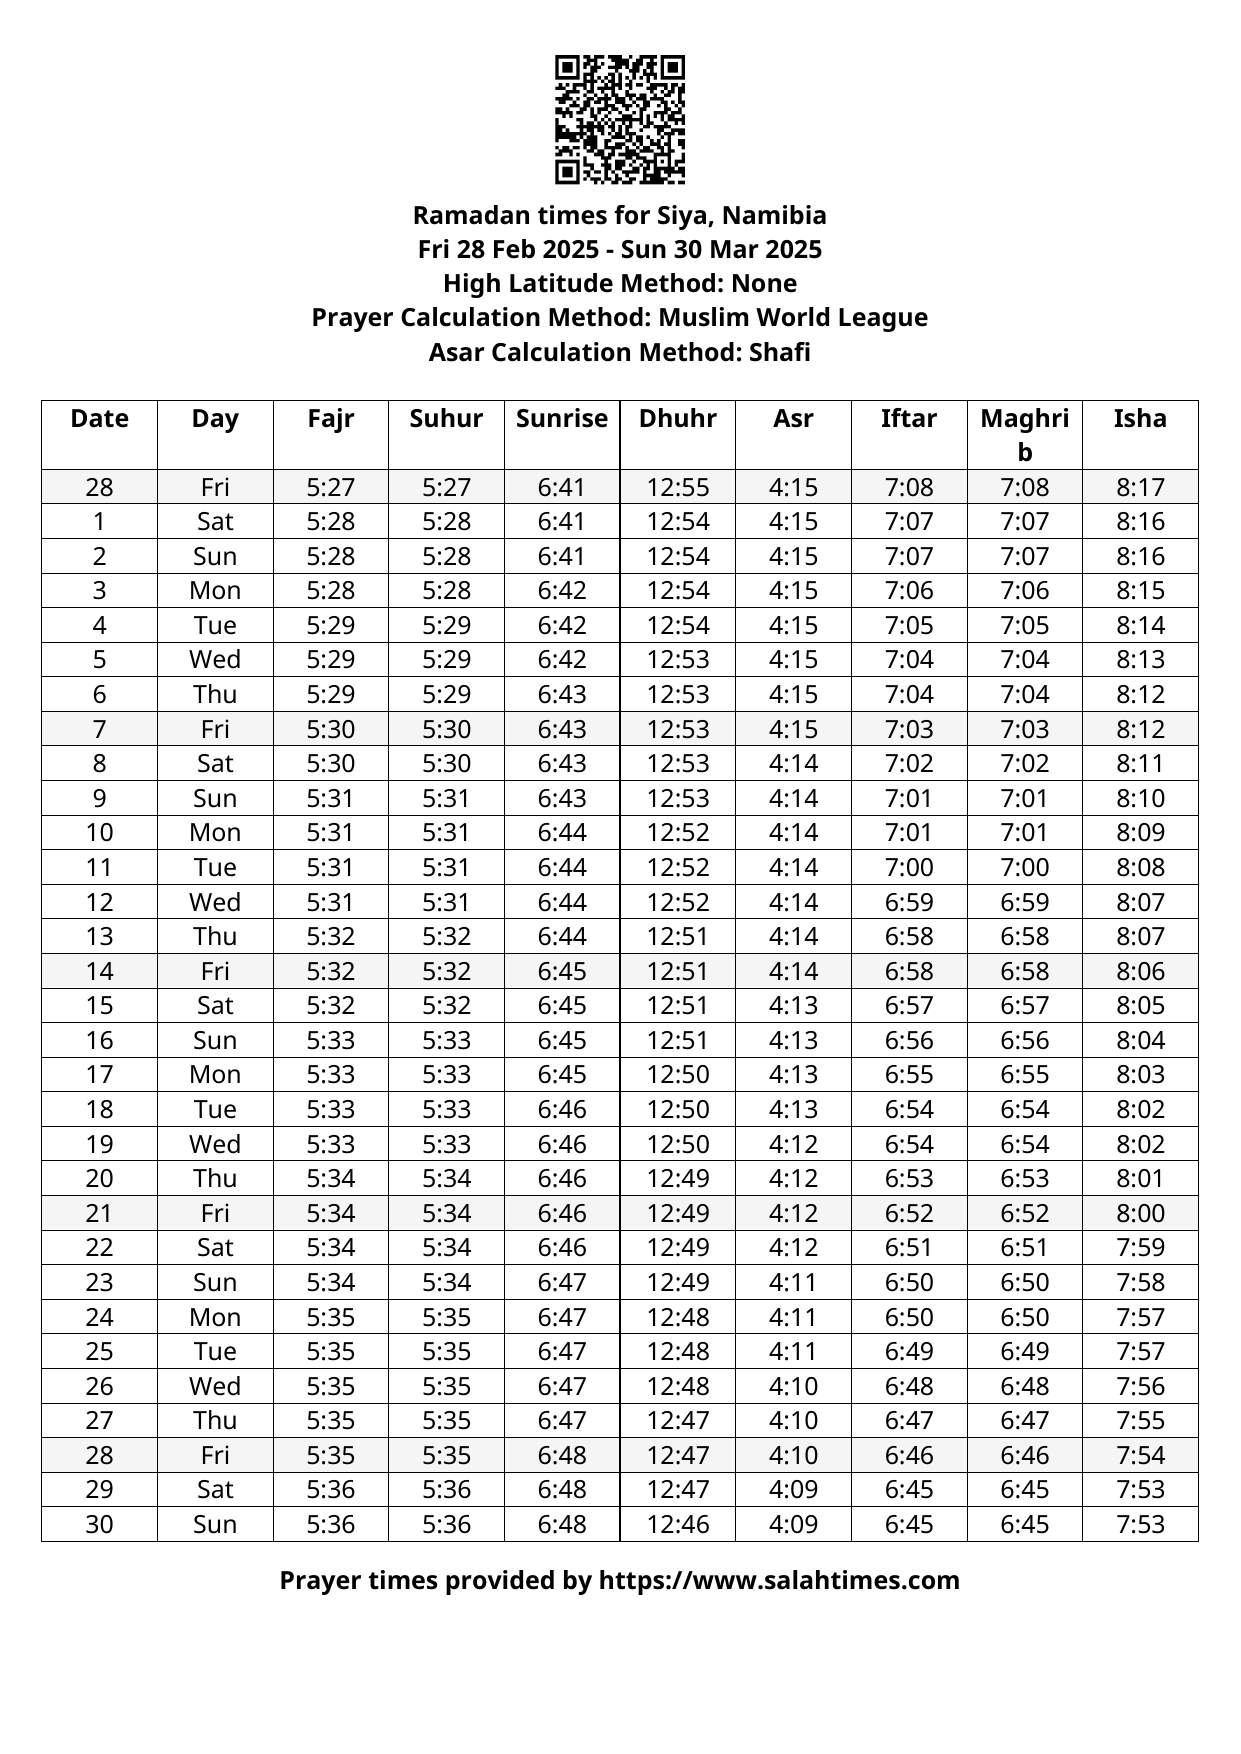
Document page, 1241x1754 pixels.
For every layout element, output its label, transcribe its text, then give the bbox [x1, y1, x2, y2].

table_cell 8:11 [1083, 746, 1198, 780]
table_cell 11 [42, 850, 157, 884]
table_cell 20 [42, 1161, 157, 1195]
picture [542, 41, 699, 198]
table_cell 30 [42, 1507, 157, 1541]
table_cell 12:49 [621, 1265, 735, 1299]
table_cell 5:33 [274, 1092, 388, 1126]
table_cell Thu [158, 919, 273, 953]
table_cell 7:06 [968, 574, 1082, 607]
table_cell 7:07 [968, 504, 1082, 538]
table_cell 5:29 [274, 608, 388, 642]
table_cell 5:31 [389, 816, 504, 849]
table_cell 8 [42, 746, 157, 780]
table_cell Mon [158, 1300, 273, 1333]
table_cell 8:16 [1083, 504, 1198, 538]
table_cell 6:50 [968, 1265, 1082, 1299]
table_cell 4:15 [736, 504, 851, 538]
table_cell 6:56 [968, 1023, 1082, 1057]
table_cell 6:50 [852, 1300, 967, 1333]
table_cell 6:47 [968, 1404, 1082, 1437]
table_header Iftar [852, 401, 967, 469]
table_cell Wed [158, 643, 273, 676]
table_cell 6:46 [505, 1092, 619, 1126]
table_cell 6:53 [852, 1161, 967, 1195]
table_header Day [158, 401, 273, 469]
table_header Fajr [274, 401, 388, 469]
table_cell 14 [42, 954, 157, 987]
table_cell Wed [158, 1369, 273, 1402]
table_cell 12:54 [621, 574, 735, 607]
table_cell 5:31 [274, 885, 388, 918]
table_header Maghrib [968, 401, 1082, 469]
table_cell 7:57 [1083, 1334, 1198, 1368]
table_cell Sun [158, 539, 273, 572]
table_cell 7:08 [968, 470, 1082, 503]
table_cell 6:45 [505, 1058, 619, 1091]
table_cell 4:10 [736, 1369, 851, 1402]
table_cell 6:50 [968, 1300, 1082, 1333]
table_cell 6:47 [505, 1265, 619, 1299]
table_cell 6:43 [505, 746, 619, 780]
table_cell 8:06 [1083, 954, 1198, 987]
table_cell 7:01 [852, 816, 967, 849]
table_cell 7:53 [1083, 1507, 1198, 1541]
table_cell 12:54 [621, 539, 735, 572]
table_cell 6:46 [505, 1196, 619, 1229]
table_cell 6:57 [968, 989, 1082, 1022]
table_cell 12:51 [621, 919, 735, 953]
table_cell 6:51 [968, 1231, 1082, 1264]
table_cell 12:53 [621, 643, 735, 676]
table_cell 7:59 [1083, 1231, 1198, 1264]
table_cell Sat [158, 504, 273, 538]
table_cell 4:13 [736, 989, 851, 1022]
table_cell 6:52 [968, 1196, 1082, 1229]
table_cell 12:48 [621, 1300, 735, 1333]
table_cell Sat [158, 1231, 273, 1264]
table_cell Wed [158, 885, 273, 918]
table_cell 7:07 [852, 504, 967, 538]
table_cell 4:09 [736, 1507, 851, 1541]
table_header Suhur [389, 401, 504, 469]
table_cell 4:15 [736, 470, 851, 503]
table_cell 10 [42, 816, 157, 849]
table_cell 7:53 [1083, 1473, 1198, 1506]
table_cell 8:10 [1083, 781, 1198, 814]
table_cell 7:05 [852, 608, 967, 642]
table_cell 8:07 [1083, 919, 1198, 953]
table_cell Sat [158, 746, 273, 780]
table_cell 6 [42, 677, 157, 711]
table_cell 5:35 [274, 1404, 388, 1437]
table_cell 5:33 [389, 1023, 504, 1057]
table_cell 4:12 [736, 1196, 851, 1229]
table_cell 5:35 [389, 1300, 504, 1333]
table_cell 6:47 [505, 1404, 619, 1437]
table_cell 5:27 [274, 470, 388, 503]
table_cell Fri [158, 1438, 273, 1472]
table_cell 5:28 [389, 574, 504, 607]
table_cell 5:35 [274, 1334, 388, 1368]
table_cell 4:13 [736, 1092, 851, 1126]
table_cell 5:30 [274, 712, 388, 745]
table_cell 6:52 [852, 1196, 967, 1229]
table_cell 7:01 [968, 816, 1082, 849]
table_cell 5:33 [274, 1127, 388, 1160]
table_cell 7:04 [852, 643, 967, 676]
table_cell 4:15 [736, 574, 851, 607]
table_cell 6:44 [505, 816, 619, 849]
table_cell 12:49 [621, 1161, 735, 1195]
table_cell 5:33 [389, 1127, 504, 1160]
text Ramadan times for Siya, Namibia [42, 198, 1198, 232]
table_cell 8:04 [1083, 1023, 1198, 1057]
table_cell 7:04 [968, 643, 1082, 676]
table_cell 7:03 [968, 712, 1082, 745]
table_header Sunrise [505, 401, 619, 469]
table_cell 6:54 [852, 1127, 967, 1160]
table_cell 5:32 [274, 989, 388, 1022]
table_cell 7:04 [852, 677, 967, 711]
table_cell 6:46 [505, 1127, 619, 1160]
table_cell 7:55 [1083, 1404, 1198, 1437]
table_cell 6:44 [505, 919, 619, 953]
table_cell Sun [158, 1507, 273, 1541]
table_cell 6:59 [852, 885, 967, 918]
table_cell 6:41 [505, 470, 619, 503]
table_cell 12:49 [621, 1231, 735, 1264]
table_cell 6:48 [505, 1438, 619, 1472]
table_cell 5:34 [389, 1161, 504, 1195]
table_cell Sun [158, 1265, 273, 1299]
table_cell 5:30 [274, 746, 388, 780]
table_cell 4:09 [736, 1473, 851, 1506]
table_cell 5:34 [389, 1231, 504, 1264]
table_cell 6:45 [968, 1507, 1082, 1541]
table_cell 16 [42, 1023, 157, 1057]
table_cell 4:10 [736, 1438, 851, 1472]
table_cell 12:49 [621, 1196, 735, 1229]
table_cell 5:29 [274, 677, 388, 711]
table_cell 6:48 [505, 1507, 619, 1541]
table_cell 5:35 [389, 1369, 504, 1402]
table_cell Fri [158, 470, 273, 503]
table_cell 8:02 [1083, 1092, 1198, 1126]
text Prayer Calculation Method: Muslim World League [42, 300, 1198, 334]
table_cell 12:47 [621, 1438, 735, 1472]
table_cell 5:28 [389, 504, 504, 538]
table_cell 6:48 [505, 1473, 619, 1506]
table_cell 5:35 [389, 1404, 504, 1437]
table_cell 8:12 [1083, 712, 1198, 745]
table_cell 22 [42, 1231, 157, 1264]
table_header Isha [1083, 401, 1198, 469]
table_cell 5:34 [274, 1231, 388, 1264]
table_cell 4:15 [736, 677, 851, 711]
table_cell 12:51 [621, 1023, 735, 1057]
table_cell 4:12 [736, 1127, 851, 1160]
table_cell 28 [42, 1438, 157, 1472]
table_cell 4:15 [736, 608, 851, 642]
table_cell 27 [42, 1404, 157, 1437]
table_cell 5:29 [274, 643, 388, 676]
table_cell 21 [42, 1196, 157, 1229]
table_cell 12:50 [621, 1092, 735, 1126]
table_cell 6:58 [852, 954, 967, 987]
table_cell 9 [42, 781, 157, 814]
table_cell 4:13 [736, 1023, 851, 1057]
table_cell 5:28 [389, 539, 504, 572]
table_cell 6:41 [505, 539, 619, 572]
table_cell Thu [158, 1161, 273, 1195]
table_cell 12:48 [621, 1369, 735, 1402]
table_cell 6:46 [505, 1161, 619, 1195]
table_cell 7:02 [968, 746, 1082, 780]
table_cell 7:57 [1083, 1300, 1198, 1333]
table_cell 6:49 [852, 1334, 967, 1368]
table_cell 5:31 [274, 781, 388, 814]
table_cell 4 [42, 608, 157, 642]
table_cell 5:31 [389, 781, 504, 814]
table_cell 5:33 [274, 1023, 388, 1057]
text Fri 28 Feb 2025 - Sun 30 Mar 2025 [42, 232, 1198, 266]
table_cell 4:11 [736, 1300, 851, 1333]
table_cell 5:32 [389, 989, 504, 1022]
table_cell Sat [158, 989, 273, 1022]
table_cell 7:56 [1083, 1369, 1198, 1402]
table_cell Sat [158, 1473, 273, 1506]
table_cell 6:59 [968, 885, 1082, 918]
table_cell 12:52 [621, 850, 735, 884]
table_cell 5:29 [389, 643, 504, 676]
table_cell 12:53 [621, 712, 735, 745]
text High Latitude Method: None [42, 266, 1198, 300]
table_cell 5:27 [389, 470, 504, 503]
table_cell Mon [158, 1058, 273, 1091]
table_cell 4:14 [736, 781, 851, 814]
table_cell 7:01 [968, 781, 1082, 814]
table_cell 8:00 [1083, 1196, 1198, 1229]
table_cell 4:11 [736, 1334, 851, 1368]
table_cell 5:31 [274, 816, 388, 849]
table_cell 5:36 [389, 1507, 504, 1541]
table_cell 6:44 [505, 885, 619, 918]
table_cell 1 [42, 504, 157, 538]
table_cell 23 [42, 1265, 157, 1299]
table_cell 7:07 [852, 539, 967, 572]
table_cell 12:51 [621, 989, 735, 1022]
table_cell 2 [42, 539, 157, 572]
text Prayer times provided by https://www.salahtimes.com [42, 1563, 1198, 1597]
table_cell 12:54 [621, 504, 735, 538]
table_cell 6:44 [505, 850, 619, 884]
table_cell 5:35 [389, 1334, 504, 1368]
table_cell 6:58 [968, 954, 1082, 987]
table_cell 5:31 [389, 885, 504, 918]
table_cell 6:55 [968, 1058, 1082, 1091]
table_cell 18 [42, 1092, 157, 1126]
table_cell 5:32 [389, 919, 504, 953]
table_cell 17 [42, 1058, 157, 1091]
table_cell 5:35 [274, 1369, 388, 1402]
table_cell Mon [158, 816, 273, 849]
table_cell 5:35 [274, 1438, 388, 1472]
table_header Dhuhr [621, 401, 735, 469]
table_cell 6:45 [852, 1507, 967, 1541]
table_cell Tue [158, 608, 273, 642]
table_cell 7:07 [968, 539, 1082, 572]
table_cell 5:32 [389, 954, 504, 987]
table_cell 5:36 [274, 1507, 388, 1541]
table_cell 25 [42, 1334, 157, 1368]
table_cell Fri [158, 954, 273, 987]
table_header Date [42, 401, 157, 469]
table_cell 15 [42, 989, 157, 1022]
table_cell Mon [158, 574, 273, 607]
table_cell 7 [42, 712, 157, 745]
table_cell 4:14 [736, 746, 851, 780]
table_cell 8:16 [1083, 539, 1198, 572]
table_cell 7:00 [968, 850, 1082, 884]
table_cell 19 [42, 1127, 157, 1160]
table_cell 5:34 [389, 1196, 504, 1229]
table_cell 5:32 [274, 954, 388, 987]
table_cell 5:34 [274, 1196, 388, 1229]
table_cell 12:47 [621, 1404, 735, 1437]
table_cell 8:07 [1083, 885, 1198, 918]
table_cell 7:05 [968, 608, 1082, 642]
table_cell 12:54 [621, 608, 735, 642]
table_cell 12:52 [621, 885, 735, 918]
table_cell 4:10 [736, 1404, 851, 1437]
table_cell Fri [158, 1196, 273, 1229]
table_cell 29 [42, 1473, 157, 1506]
table_cell 4:15 [736, 712, 851, 745]
table_cell 6:51 [852, 1231, 967, 1264]
table_cell 5:31 [389, 850, 504, 884]
table_cell 8:13 [1083, 643, 1198, 676]
table_cell Fri [158, 712, 273, 745]
table_cell 5:35 [274, 1300, 388, 1333]
table_cell 7:06 [852, 574, 967, 607]
table_cell 13 [42, 919, 157, 953]
table_cell 6:53 [968, 1161, 1082, 1195]
table_cell 5:30 [389, 746, 504, 780]
table_cell 6:46 [968, 1438, 1082, 1472]
table_cell 8:12 [1083, 677, 1198, 711]
table_cell 6:42 [505, 643, 619, 676]
table_cell 5:36 [274, 1473, 388, 1506]
table_cell Tue [158, 850, 273, 884]
table_cell 6:58 [852, 919, 967, 953]
table_cell 12:53 [621, 781, 735, 814]
table_cell 12:55 [621, 470, 735, 503]
table_cell 6:47 [505, 1369, 619, 1402]
table_cell 4:14 [736, 954, 851, 987]
table_cell 8:08 [1083, 850, 1198, 884]
table_cell 5:34 [274, 1161, 388, 1195]
table_cell 12 [42, 885, 157, 918]
table_cell 5:29 [389, 677, 504, 711]
table_cell 6:45 [505, 989, 619, 1022]
table_cell 6:45 [968, 1473, 1082, 1506]
table_cell 8:17 [1083, 470, 1198, 503]
table_cell 6:41 [505, 504, 619, 538]
table_cell 5:34 [389, 1265, 504, 1299]
table_cell 6:45 [505, 954, 619, 987]
table_cell 8:03 [1083, 1058, 1198, 1091]
table_cell 6:42 [505, 574, 619, 607]
table_cell 6:55 [852, 1058, 967, 1091]
table_cell 6:54 [852, 1092, 967, 1126]
table_cell 6:48 [968, 1369, 1082, 1402]
table_cell 26 [42, 1369, 157, 1402]
table_cell 6:54 [968, 1092, 1082, 1126]
table_cell 6:47 [852, 1404, 967, 1437]
table_cell 6:45 [505, 1023, 619, 1057]
table_cell 12:52 [621, 816, 735, 849]
table_cell 6:57 [852, 989, 967, 1022]
table_cell 5:28 [274, 539, 388, 572]
table_cell Sun [158, 1023, 273, 1057]
table_cell 5:36 [389, 1473, 504, 1506]
table_cell 5:29 [389, 608, 504, 642]
table_cell 12:47 [621, 1473, 735, 1506]
table_cell Wed [158, 1127, 273, 1160]
table_cell 3 [42, 574, 157, 607]
table_cell 4:12 [736, 1231, 851, 1264]
table_cell 6:47 [505, 1334, 619, 1368]
table_cell 6:49 [968, 1334, 1082, 1368]
table_cell 4:14 [736, 885, 851, 918]
table_cell 12:53 [621, 677, 735, 711]
table_cell 7:54 [1083, 1438, 1198, 1472]
table_cell 5:30 [389, 712, 504, 745]
table_cell 12:50 [621, 1058, 735, 1091]
table_cell 7:01 [852, 781, 967, 814]
table_cell Tue [158, 1092, 273, 1126]
table_cell 8:01 [1083, 1161, 1198, 1195]
table_cell 5:33 [274, 1058, 388, 1091]
table_cell 4:14 [736, 919, 851, 953]
table_cell 6:50 [852, 1265, 967, 1299]
table_cell 12:48 [621, 1334, 735, 1368]
table_cell 6:43 [505, 781, 619, 814]
table_cell 7:08 [852, 470, 967, 503]
table_header Asr [736, 401, 851, 469]
table_cell 6:54 [968, 1127, 1082, 1160]
table_cell 4:15 [736, 643, 851, 676]
table_cell 5:32 [274, 919, 388, 953]
table_cell Thu [158, 677, 273, 711]
table_cell 4:15 [736, 539, 851, 572]
table_cell 6:43 [505, 677, 619, 711]
table_cell 8:15 [1083, 574, 1198, 607]
text Asar Calculation Method: Shafi [42, 334, 1198, 368]
table_cell 8:14 [1083, 608, 1198, 642]
table_cell 6:48 [852, 1369, 967, 1402]
table_cell 5:35 [389, 1438, 504, 1472]
table_cell 8:09 [1083, 816, 1198, 849]
table_cell Thu [158, 1404, 273, 1437]
table_cell 5:28 [274, 574, 388, 607]
table_cell Sun [158, 781, 273, 814]
table_cell 5:33 [389, 1058, 504, 1091]
table_cell 28 [42, 470, 157, 503]
table_cell 12:53 [621, 746, 735, 780]
table_cell 7:02 [852, 746, 967, 780]
table_cell 6:47 [505, 1300, 619, 1333]
table_cell 5:34 [274, 1265, 388, 1299]
table_cell 8:02 [1083, 1127, 1198, 1160]
table_cell 6:56 [852, 1023, 967, 1057]
table_cell 6:42 [505, 608, 619, 642]
table_cell 4:14 [736, 850, 851, 884]
table_cell 6:43 [505, 712, 619, 745]
table_cell 7:00 [852, 850, 967, 884]
table_cell 4:11 [736, 1265, 851, 1299]
table_cell 6:58 [968, 919, 1082, 953]
table_cell 7:04 [968, 677, 1082, 711]
table_cell 5:28 [274, 504, 388, 538]
table_cell Tue [158, 1334, 273, 1368]
table_cell 4:14 [736, 816, 851, 849]
table_cell 5:33 [389, 1092, 504, 1126]
table_cell 6:46 [505, 1231, 619, 1264]
table_cell 5 [42, 643, 157, 676]
table_cell 24 [42, 1300, 157, 1333]
table_cell 4:12 [736, 1161, 851, 1195]
table_cell 12:51 [621, 954, 735, 987]
table_cell 7:58 [1083, 1265, 1198, 1299]
table_cell 6:45 [852, 1473, 967, 1506]
table_cell 5:31 [274, 850, 388, 884]
table_cell 8:05 [1083, 989, 1198, 1022]
table_cell 12:46 [621, 1507, 735, 1541]
table_cell 12:50 [621, 1127, 735, 1160]
table_cell 4:13 [736, 1058, 851, 1091]
table_cell 6:46 [852, 1438, 967, 1472]
table_cell 7:03 [852, 712, 967, 745]
